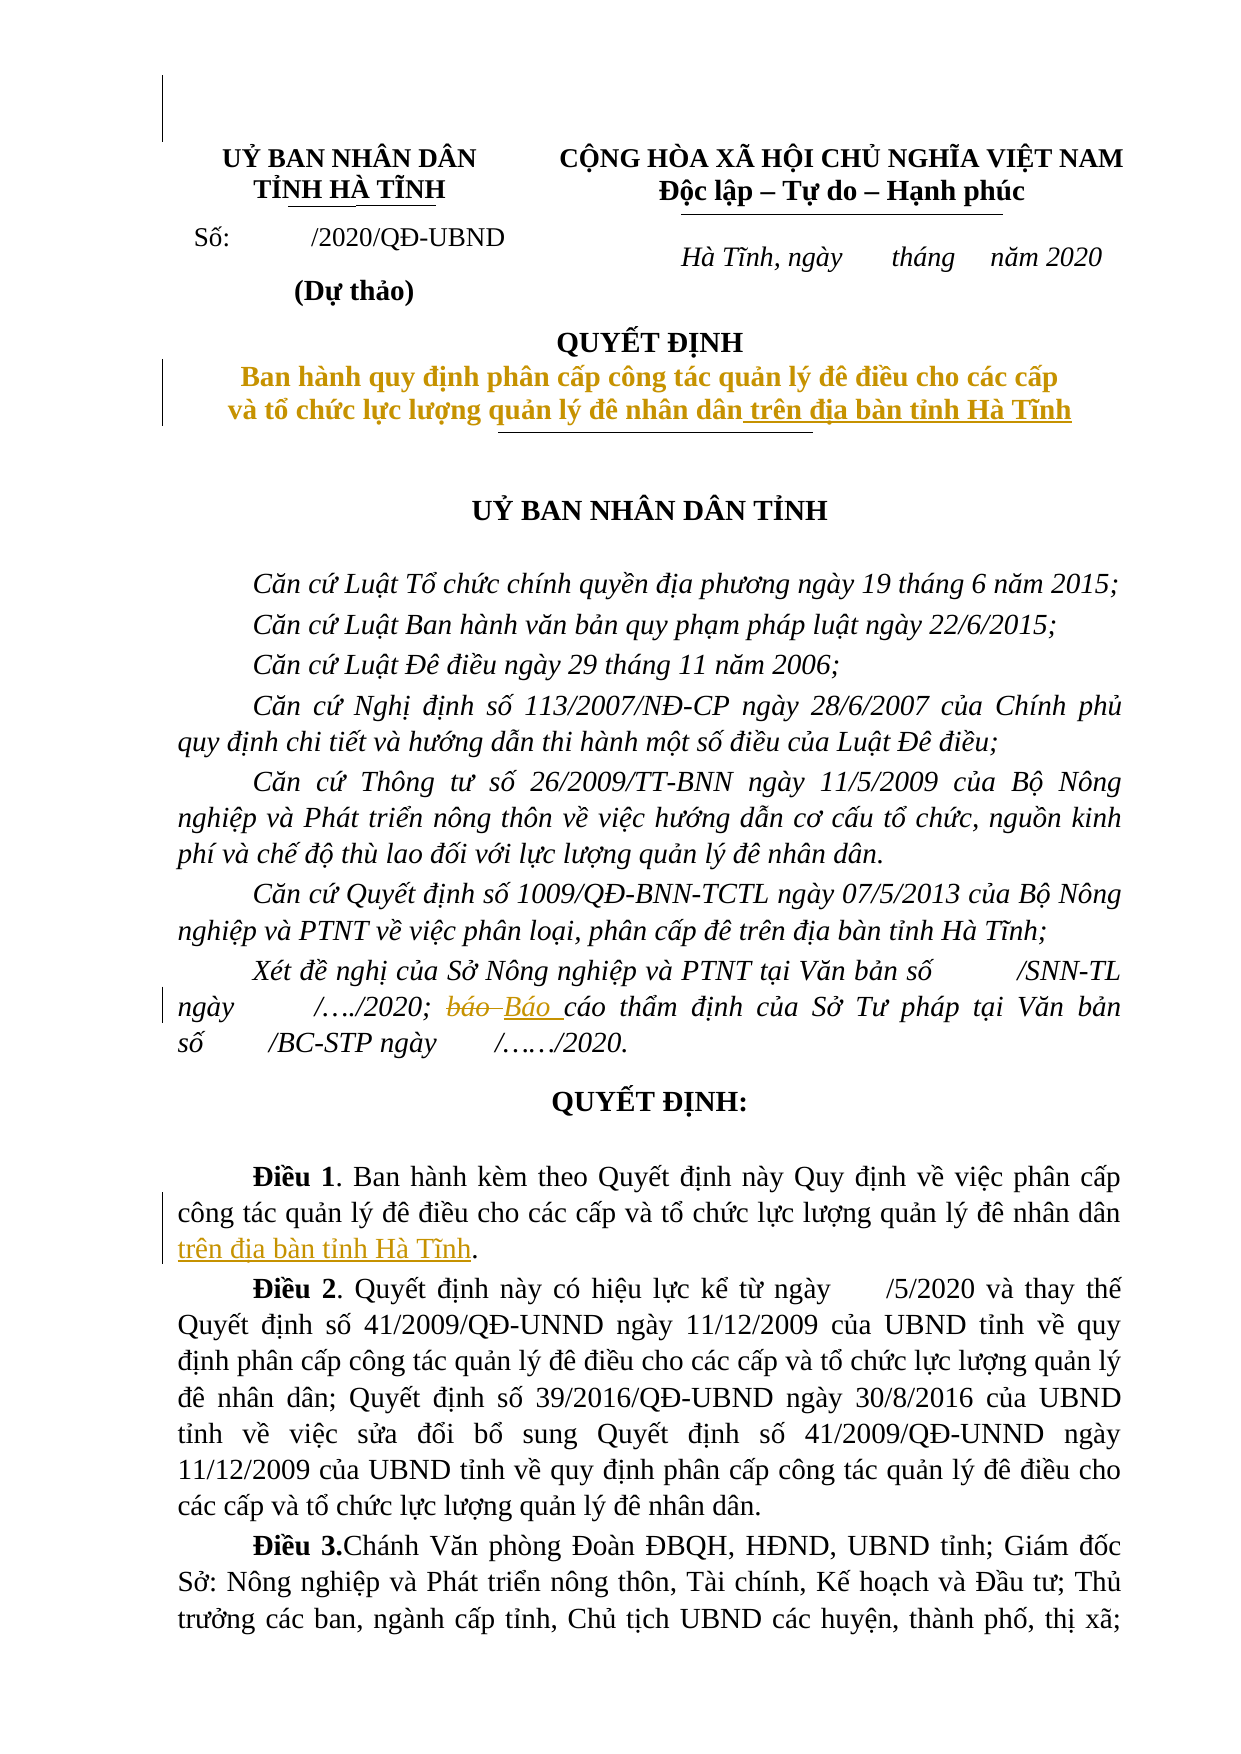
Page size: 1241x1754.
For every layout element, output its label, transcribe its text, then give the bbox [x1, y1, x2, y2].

text Điều 2. Quyết định này có hiệu lực kể từ ngày /5/2020 và thay thế Quyết định số 41/2009/QĐ-UNND ngày 11/12/2009 của UBND tỉnh về quy định phân cấp công tác quản lý đê điều cho các cấp và tổ chức lực lượng quản lý đê nhân dân; Quyết định số 39/2016/QĐ-UBND ngày 30/8/2016 của UBND tỉnh về việc sửa đổi bổ sung Quyết định số 41/2009/QĐ-UNND ngày 11/12/2009 của UBND tỉnh về quy định phân cấp công tác quản lý đê điều cho các cấp và tổ chức lực lượng quản lý đê nhân dân. [177, 1271, 1122, 1522]
text Căn cứ Quyết định số 1009/QĐ-BNN-TCTL ngày 07/5/2013 của Bộ Nông nghiệp và PTNT về việc phân loại, phân cấp đê trên địa bàn tỉnh Hà Tĩnh; [177, 877, 1122, 946]
text QUYẾT ĐỊNH: [177, 1084, 1122, 1118]
text và tổ chức lực lượng quản lý đê nhân dân [177, 392, 1122, 426]
table_cell Số: /2020/QĐ-UBND [158, 207, 541, 273]
text (Dự thảo) [177, 273, 1122, 306]
text Căn cứ Luật Tổ chức chính quyền địa phương ngày 19 tháng 6 năm 2015; [177, 567, 1122, 600]
text QUYẾT ĐỊNH [177, 325, 1122, 359]
text Căn cứ Nghị định số 113/2007/NĐ-CP ngày 28/6/2007 của Chính phủ quy định chi tiết và hướng dẫn thi hành một số điều của Luật Đê điều; [177, 688, 1122, 757]
text Xét đề nghị của Sở Nông nghiệp và PTNT tại Văn bản số /SNN-TL ngày /…./2020; cáo thẩm định của Sở Tư pháp tại Văn bản số /BC-STP ngày /……/2020. [177, 953, 1122, 1059]
table_cell Hà Tĩnh, ngày tháng năm 2020 [541, 207, 1142, 273]
text Ban hành quy định phân cấp công tác quản lý đê điều cho các cấp [177, 359, 1122, 392]
text Căn cứ Luật Đê điều ngày 29 tháng 11 năm 2006; [177, 647, 1122, 681]
text UỶ BAN NHÂN DÂN TỈNH [177, 493, 1122, 527]
table_header UỶ BAN NHÂN DÂN TỈNH HÀ TĨNH [158, 142, 541, 207]
text Căn cứ Luật Ban hành văn bản quy phạm pháp luật ngày 22/6/2015; [177, 607, 1122, 641]
text Căn cứ Thông tư số 26/2009/TT-BNN ngày 11/5/2009 của Bộ Nông nghiệp và Phát triển nông thôn về việc hướng dẫn cơ cấu tổ chức, nguồn kinh phí và chế độ thù lao đối với lực lượng quản lý đê nhân dân. [177, 764, 1122, 870]
table_header CỘNG HÒA XÃ HỘI CHỦ NGHĨA VIỆT NAM Độc lập – Tự do – Hạnh phúc [541, 142, 1142, 207]
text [177, 1528, 1122, 1634]
text Điều 1. Ban hành kèm theo Quyết định này Quy định về việc phân cấp công tác quản lý đê điều cho các cấp và tổ chức lực lượng quản lý đê nhân dân. [177, 1159, 1122, 1264]
